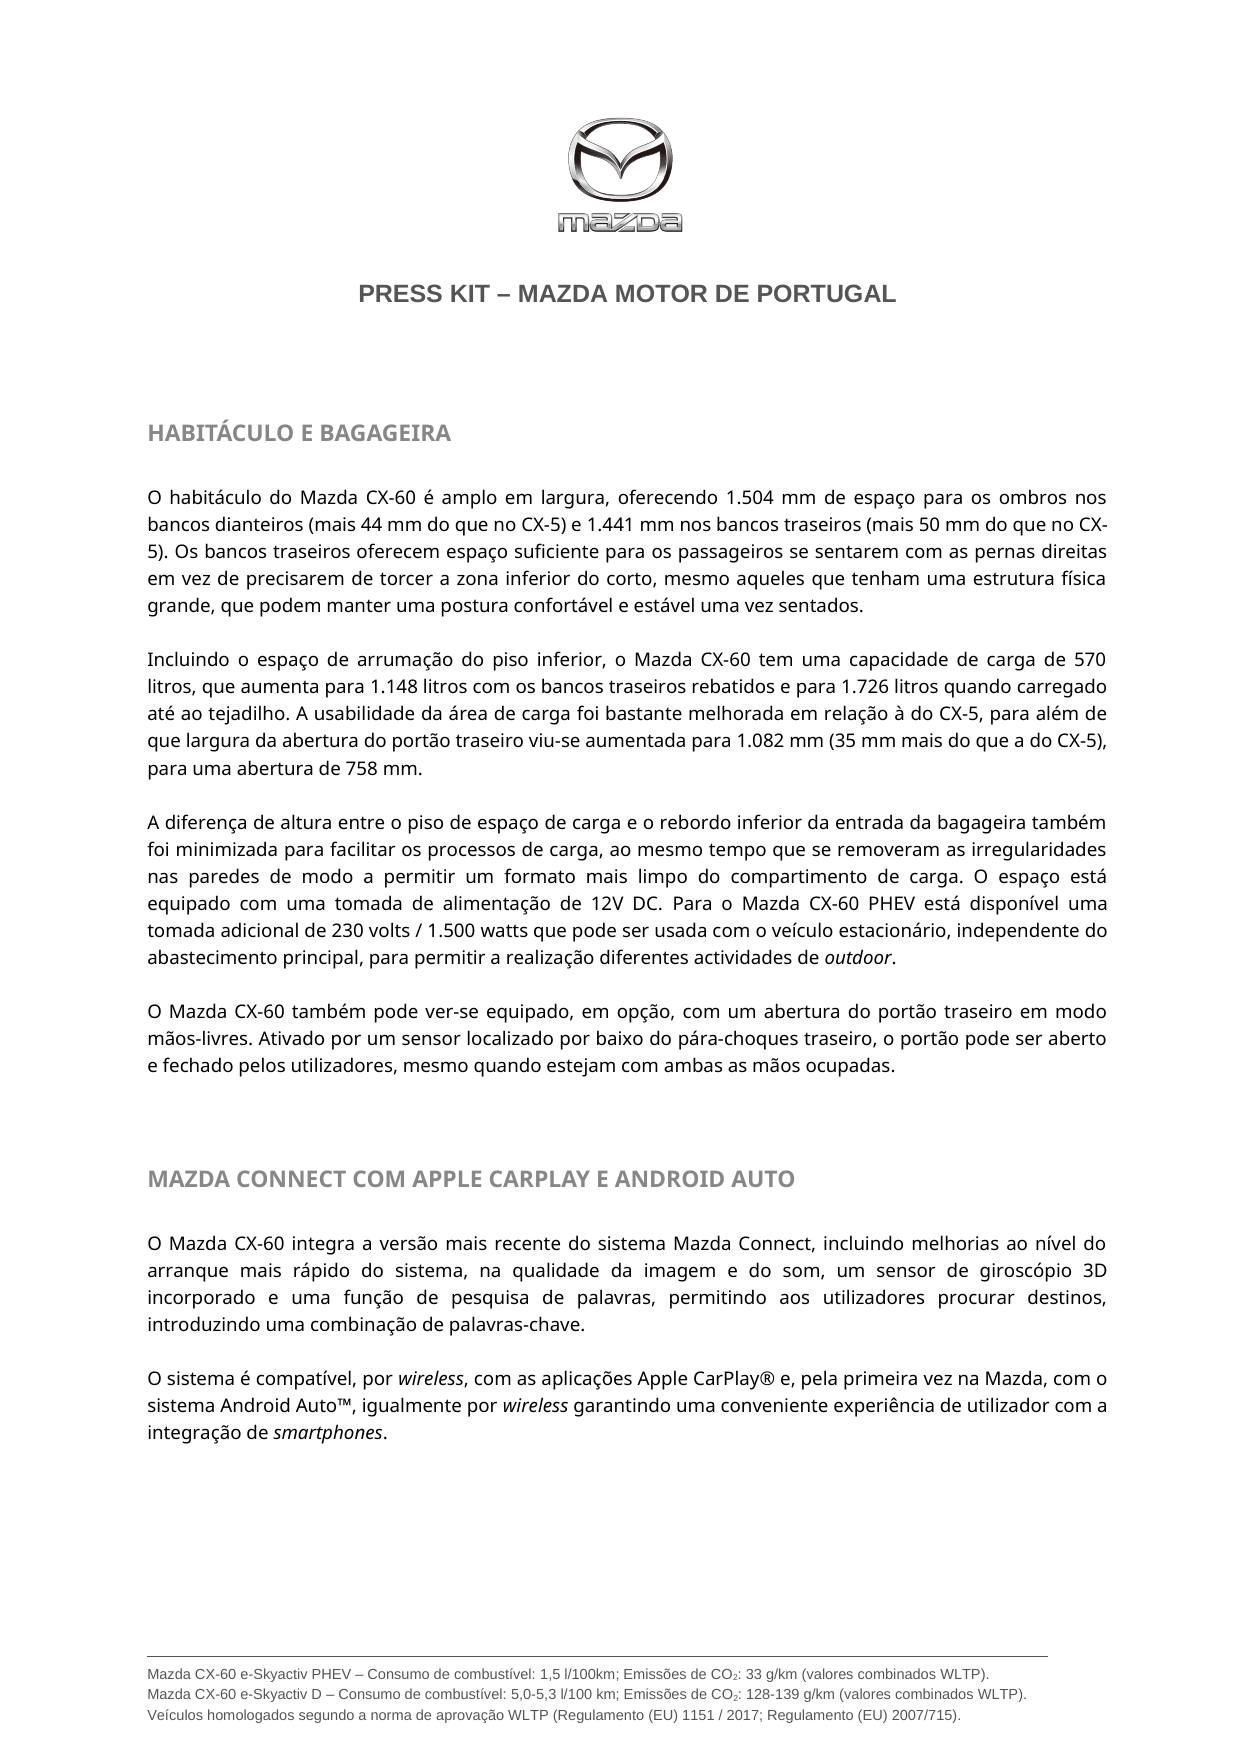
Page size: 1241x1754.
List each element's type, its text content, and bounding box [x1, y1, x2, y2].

text O sistema é compatível, por wireless, com as aplicações Apple CarPlay® e, pela primeira vez na Mazda, com o sistema Android Auto™, igualmente por wireless garantindo uma conveniente experiência de utilizador com a integração de smartphones. [147, 1364, 1108, 1445]
text O habitáculo do Mazda CX-60 é amplo em largura, oferecendo 1.504 mm de espaço para os ombros nos bancos dianteiros (mais 44 mm do que no CX-5) e 1.441 mm nos bancos traseiros (mais 50 mm do que no CX-5). Os bancos traseiros oferecem espaço suficiente para os passageiros se sentarem com as pernas direitas em vez de precisarem de torcer a zona inferior do corto, mesmo aqueles que tenham uma estrutura física grande, que podem manter uma postura confortável e estável uma vez sentados. [147, 482, 1108, 618]
subtitle MAZDA CONNECT COM APPLE CARPLAY E ANDROID AUTO [147, 1166, 1108, 1193]
text O Mazda CX-60 também pode ver-se equipado, em opção, com um abertura do portão traseiro em modo mãos-livres. Ativado por um sensor localizado por baixo do pára-choques traseiro, o portão pode ser aberto e fechado pelos utilizadores, mesmo quando estejam com ambas as mãos ocupadas. [147, 997, 1108, 1078]
subtitle HABITÁCULO E BAGAGEIRA [147, 420, 1108, 447]
text Incluindo o espaço de arrumação do piso inferior, o Mazda CX-60 tem uma capacidade de carga de 570 litros, que aumenta para 1.148 litros com os bancos traseiros rebatidos e para 1.726 litros quando carregado até ao tejadilho. A usabilidade da área de carga foi bastante melhorada em relação à do CX-5, para além de que largura da abertura do portão traseiro viu-se aumentada para 1.082 mm (35 mm mais do que a do CX-5), para uma abertura de 758 mm. [147, 645, 1108, 780]
text O Mazda CX-60 integra a versão mais recente do sistema Mazda Connect, incluindo melhorias ao nível do arranque mais rápido do sistema, na qualidade da imagem e do som, um sensor de giroscópio 3D incorporado e uma função de pesquisa de palavras, permitindo aos utilizadores procurar destinos, introduzindo uma combinação de palavras-chave. [147, 1228, 1108, 1337]
text A diferença de altura entre o piso de espaço de carga e o rebordo inferior da entrada da bagageira também foi minimizada para facilitar os processos de carga, ao mesmo tempo que se removeram as irregularidades nas paredes de modo a permitir um formato mais limpo do compartimento de carga. O espaço está equipado com uma tomada de alimentação de 12V DC. Para o Mazda CX-60 PHEV está disponível uma tomada adicional de 230 volts / 1.500 watts que pode ser usada com o veículo estacionário, independente do abastecimento principal, para permitir a realização diferentes actividades de outdoor. [147, 807, 1108, 970]
picture [0, 0, 1241, 268]
